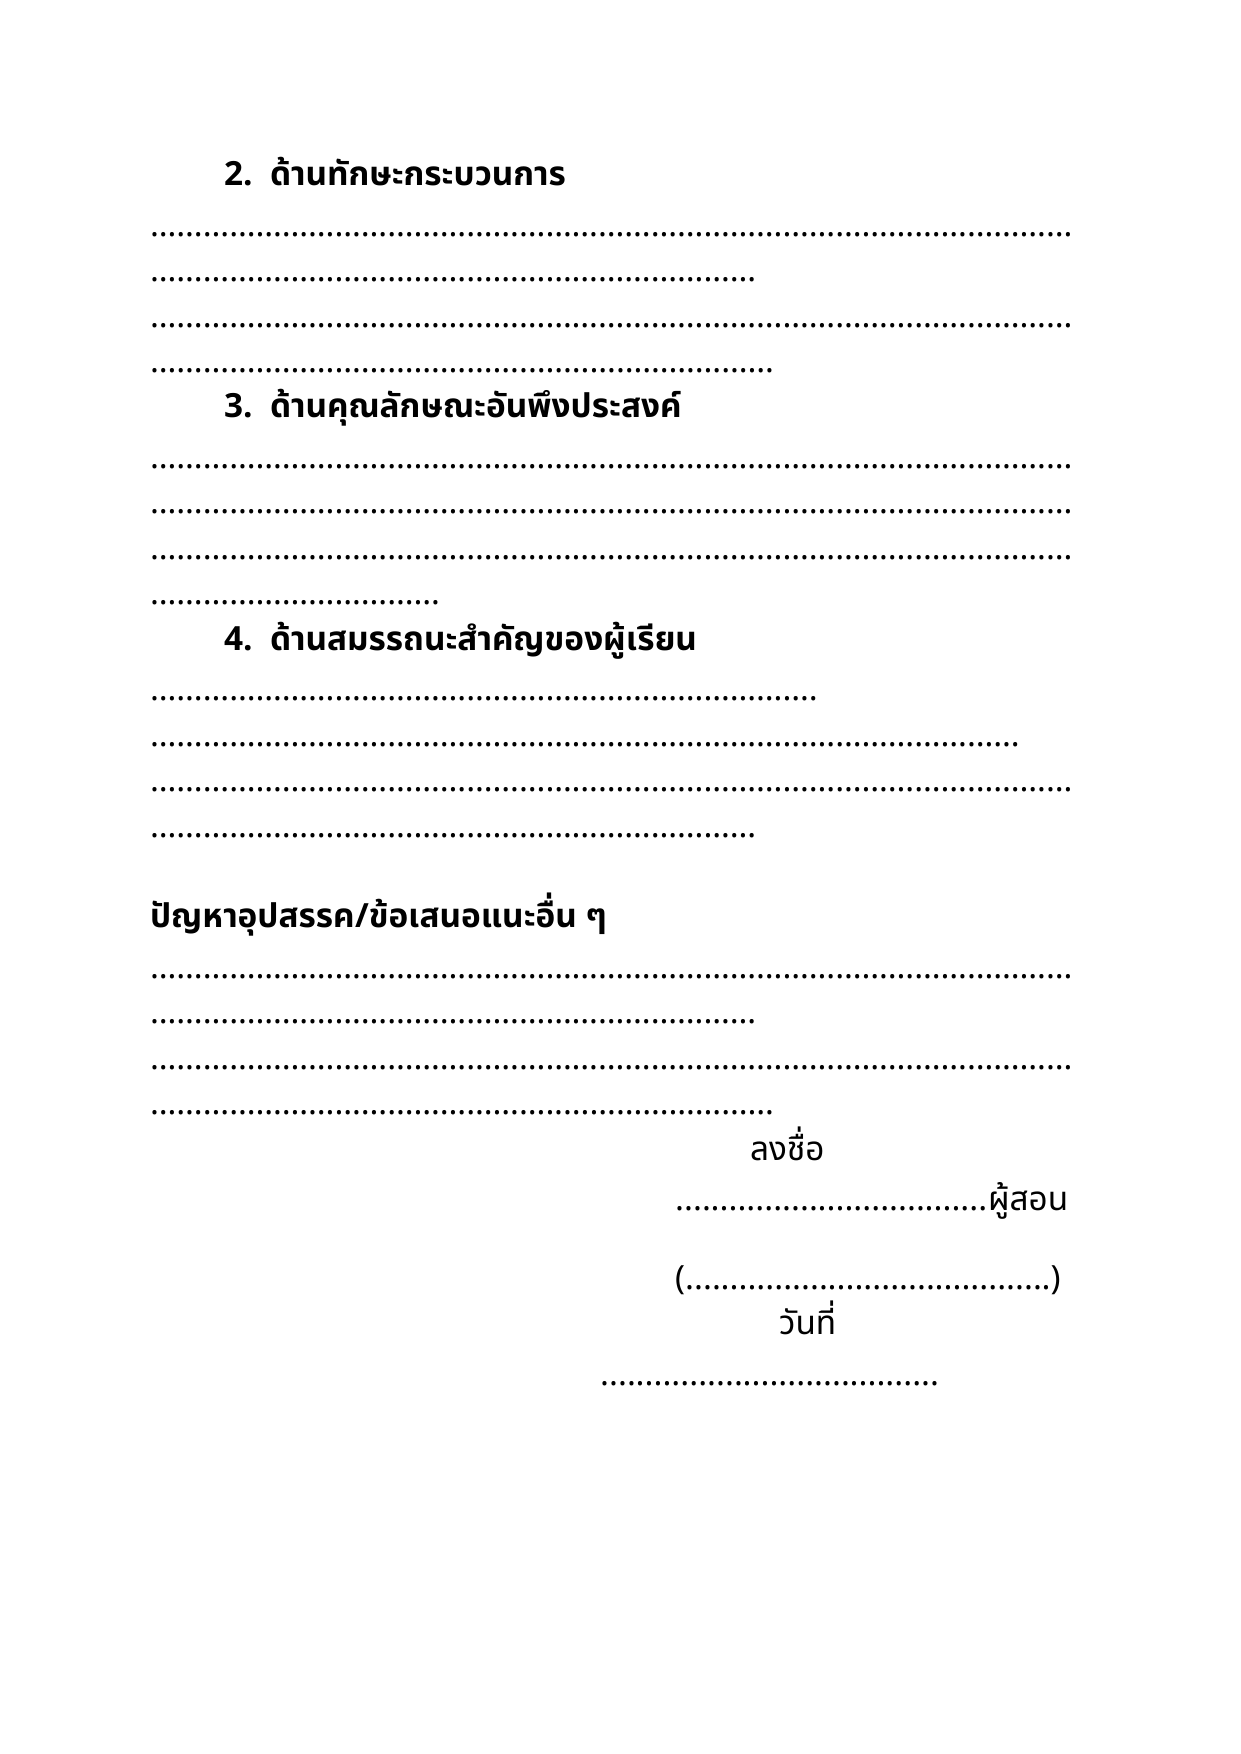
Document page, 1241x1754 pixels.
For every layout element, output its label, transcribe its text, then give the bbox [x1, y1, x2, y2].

text 3. ด้านคุณลักษณะอันพึงประสงค์ [150, 382, 1090, 433]
text (.........................................) [675, 1226, 1090, 1299]
text …………………………………………………………………………………………………………………………………………………………………………………………………………………………………………………………………………………………………………………… [150, 433, 1090, 614]
text 4. ด้านสมรรถนะสำคัญของผู้เรียน [150, 614, 1090, 665]
text ลงชื่อ ...................................ผู้สอน [675, 1124, 1090, 1226]
text ……………………………………………………………………………………………………………………………………..…………………… [150, 1034, 1090, 1124]
text ปัญหาอุปสรรค/ข้อเสนอแนะอื่น ๆ [150, 892, 1090, 943]
text ………………………………………………………………………………………………………………………………………………………… [150, 943, 1090, 1034]
text …………………………………………………………………………………………………………………………………..……………………… [150, 291, 1090, 382]
text วันที่ ...................................... [600, 1299, 1090, 1395]
text 2. ด้านทักษะกระบวนการ [150, 150, 1090, 201]
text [150, 201, 1090, 291]
text ………………………………………………………………….……………………………………………………………………………………… [150, 665, 1090, 756]
text ………………………………………………………………………………………………………………………………………………………… [150, 756, 1090, 847]
